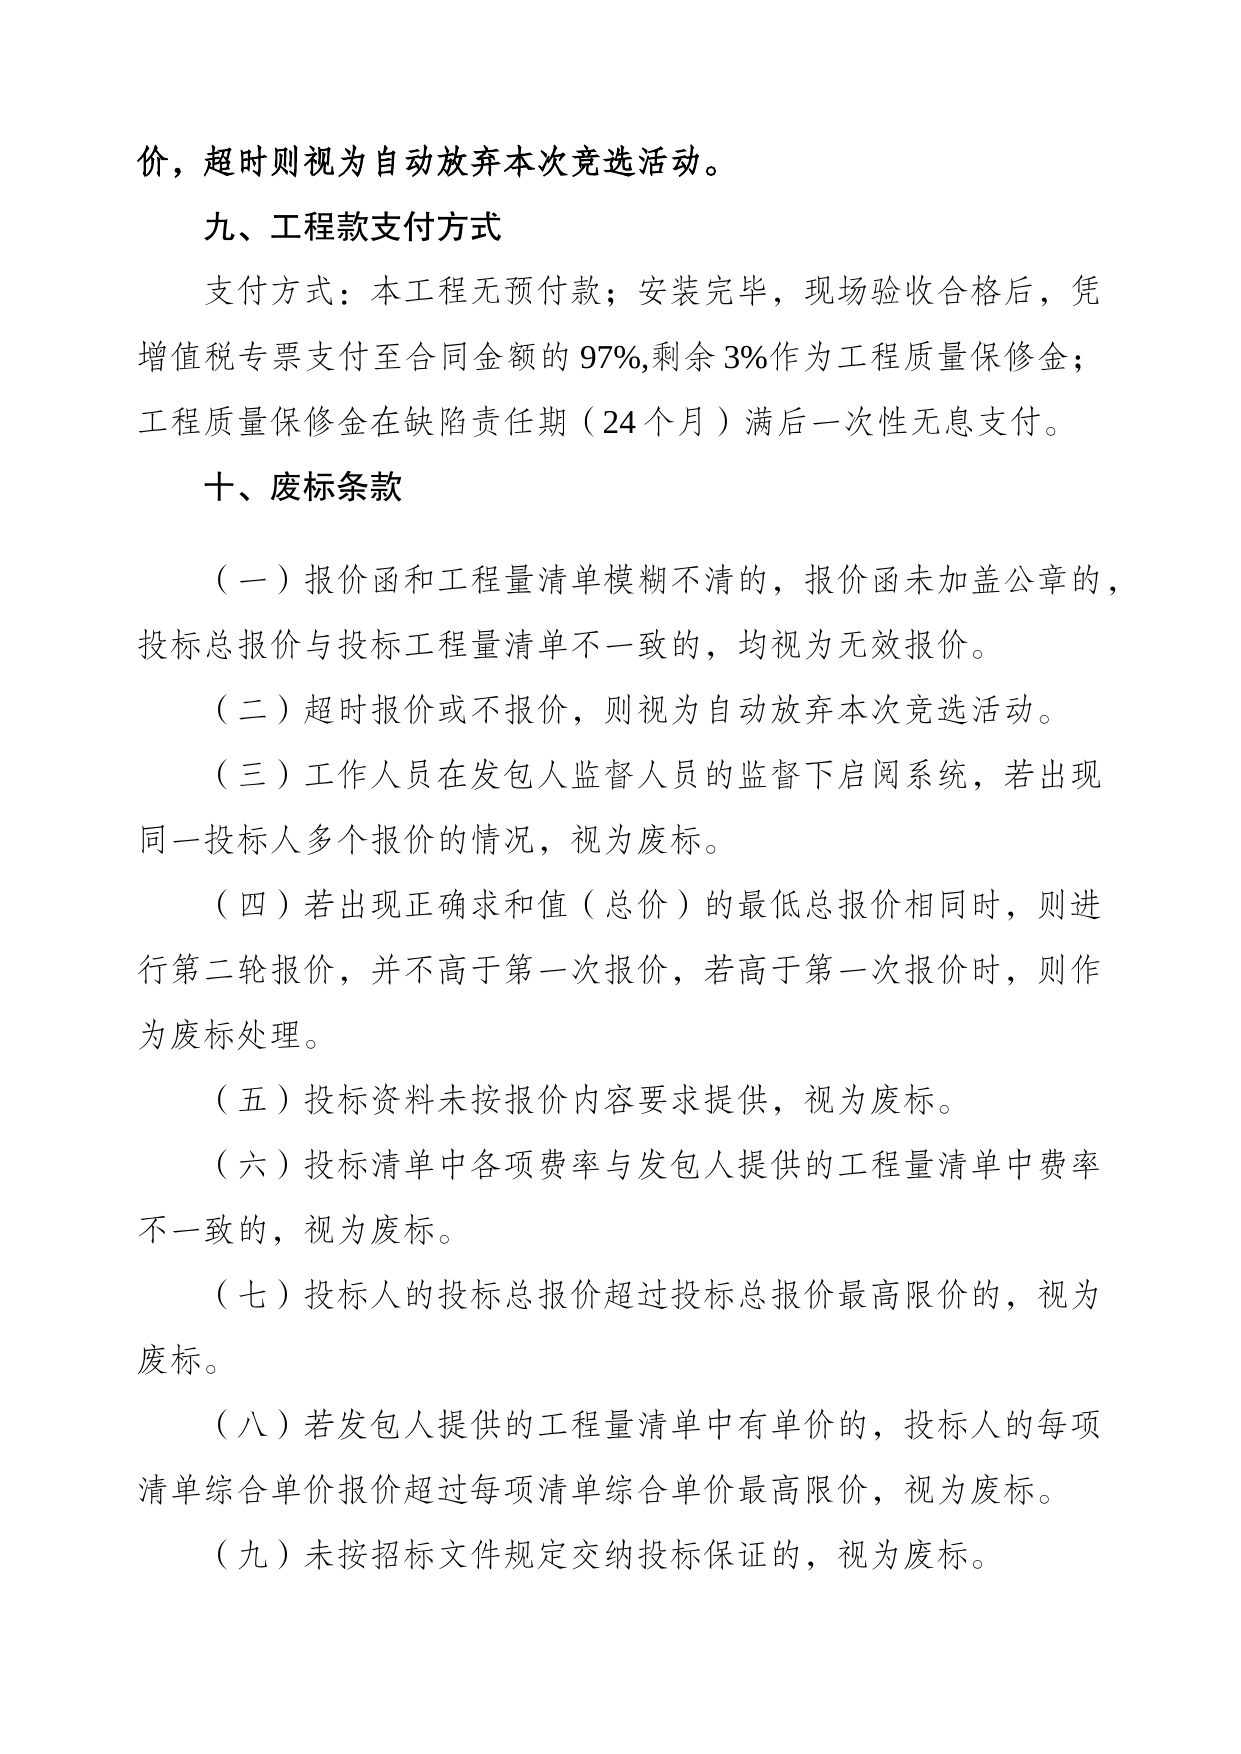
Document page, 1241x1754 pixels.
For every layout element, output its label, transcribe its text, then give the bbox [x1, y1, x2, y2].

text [136, 129, 1104, 194]
text （一）报价函和工程量清单模糊不清的，报价函未加盖公章的，投标总报价与投标工程量清单不一致的，均视为无效报价。 [136, 549, 1104, 679]
text （五）投标资料未按报价内容要求提供，视为废标。 [136, 1069, 1104, 1134]
text （三）工作人员在发包人监督人员的监督下启阅系统，若出现同一投标人多个报价的情况，视为废标。 [136, 744, 1104, 874]
text （七）投标人的投标总报价超过投标总报价最高限价的，视为废标。 [136, 1264, 1104, 1394]
text （二）超时报价或不报价，则视为自动放弃本次竞选活动。 [136, 679, 1104, 744]
text （四）若出现正确求和值（总价）的最低总报价相同时，则进行第二轮报价，并不高于第一次报价，若高于第一次报价时，则作为废标处理。 [136, 874, 1104, 1069]
text （六）投标清单中各项费率与发包人提供的工程量清单中费率不一致的，视为废标。 [136, 1134, 1104, 1264]
text （九）未按招标文件规定交纳投标保证的，视为废标。 [136, 1524, 1104, 1589]
subtitle 十、废标条款 [136, 454, 1104, 519]
text （八）若发包人提供的工程量清单中有单价的，投标人的每项清单综合单价报价超过每项清单综合单价最高限价，视为废标。 [136, 1394, 1104, 1524]
text 支付方式：本工程无预付款；安装完毕，现场验收合格后，凭增值税专票支付至合同金额的97%,剩余3%作为工程质量保修金；工程质量保修金在缺陷责任期（24个月）满后一次性无息支付。 [136, 259, 1104, 454]
text 九、工程款支付方式 [136, 194, 1104, 259]
